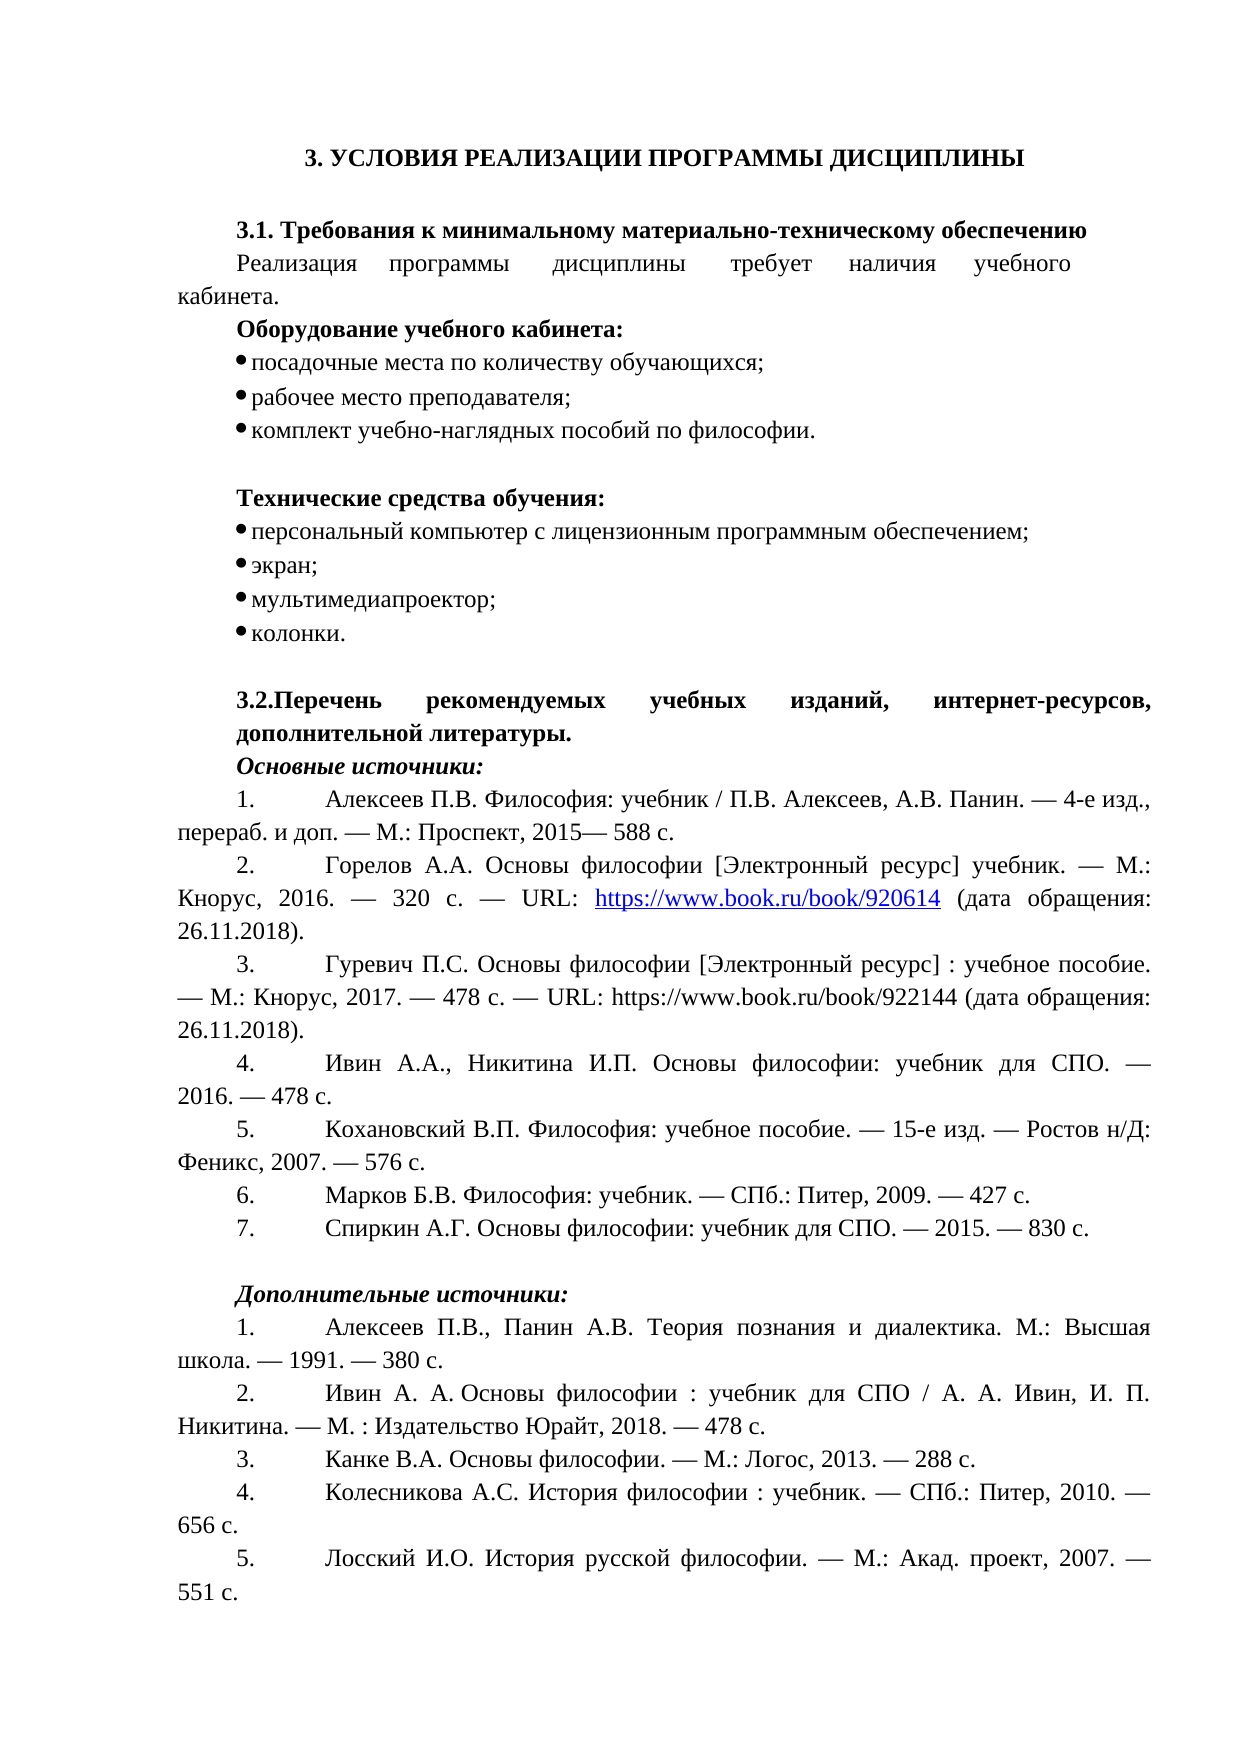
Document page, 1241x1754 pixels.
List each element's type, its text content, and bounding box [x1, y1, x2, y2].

text Дополнительные источники: [177, 1279, 1152, 1308]
list рабочее место преподавателя; [177, 382, 1152, 411]
list мультимедиапроектор; [177, 584, 1152, 613]
subtitle 3.2.Перечень рекомендуемых учебных изданий, интернет-ресурсов, дополнительной литературы. [236, 685, 1152, 747]
list Колесникова А.С. История философии : учебник. — СПб.: Питер, 2010. — 656 с. [177, 1477, 1152, 1539]
text Оборудование учебного кабинета: [177, 314, 1152, 343]
list Горелов А.А. Основы философии [Электронный ресурс] учебник. — М.: Кнорус, 2016. — 320 с. — URL: https://www.book.ru/book/920614 (дата обращения: 26.11.2018). [177, 850, 1152, 945]
list Алексеев П.В. Философия: учебник / П.В. Алексеев, А.В. Панин. — 4-е изд., перераб. и доп. — М.: Проспект, 2015— 588 с. [177, 784, 1152, 846]
list комплект учебно-наглядных пособий по философии. [177, 416, 821, 445]
list Канке В.А. Основы философии. — М.: Логос, 2013. — 288 с. [177, 1444, 1152, 1473]
list Алексеев П.В., Панин А.В. Теория познания и диалектика. М.: Высшая школа. — 1991. — 380 с. [177, 1312, 1152, 1374]
text Основные источники: [177, 751, 1152, 780]
list 3.1. Требования к минимальному материально-техническому обеспечению [236, 215, 1152, 244]
list Марков Б.В. Философия: учебник. — СПб.: Питер, 2009. — 427 с. [177, 1180, 1152, 1209]
list Кохановский В.П. Философия: учебное пособие. — 15-е изд. — Ростов н/Д: Феникс, 2007. — 576 с. [177, 1114, 1152, 1176]
list экран; [177, 550, 1152, 579]
list Ивин А. А. Основы философии : учебник для СПО / А. А. Ивин, И. П. Никитина. — М. : Издательство Юрайт, 2018. — 478 с. [177, 1378, 1152, 1440]
list Ивин А.А., Никитина И.П. Основы философии: учебник для СПО. — 2016. — 478 с. [177, 1048, 1152, 1110]
list Лосский И.О. История русской философии. — М.: Акад. проект, 2007. —551 с. [177, 1543, 1152, 1605]
list посадочные места по количеству обучающихся; [177, 347, 1152, 377]
list Технические средства обучения: [177, 483, 821, 511]
text Реализация программы дисциплины требует наличия учебного кабинета. [177, 248, 1167, 310]
list Спиркин А.Г. Основы философии: учебник для СПО. — 2015. — 830 с. [177, 1213, 1152, 1242]
subtitle 3. УСЛОВИЯ РЕАЛИЗАЦИИ ПРОГРАММЫ ДИСЦИПЛИНЫ [177, 143, 1152, 172]
list колонки. [177, 618, 1152, 648]
list персональный компьютер с лицензионным программным обеспечением; [177, 516, 1152, 545]
list Гуревич П.С. Основы философии [Электронный ресурс] : учебное пособие. — М.: Кнорус, 2017. — 478 с. — URL: https://www.book.ru/book/922144 (дата обращения: 26.11.2018). [177, 949, 1152, 1044]
